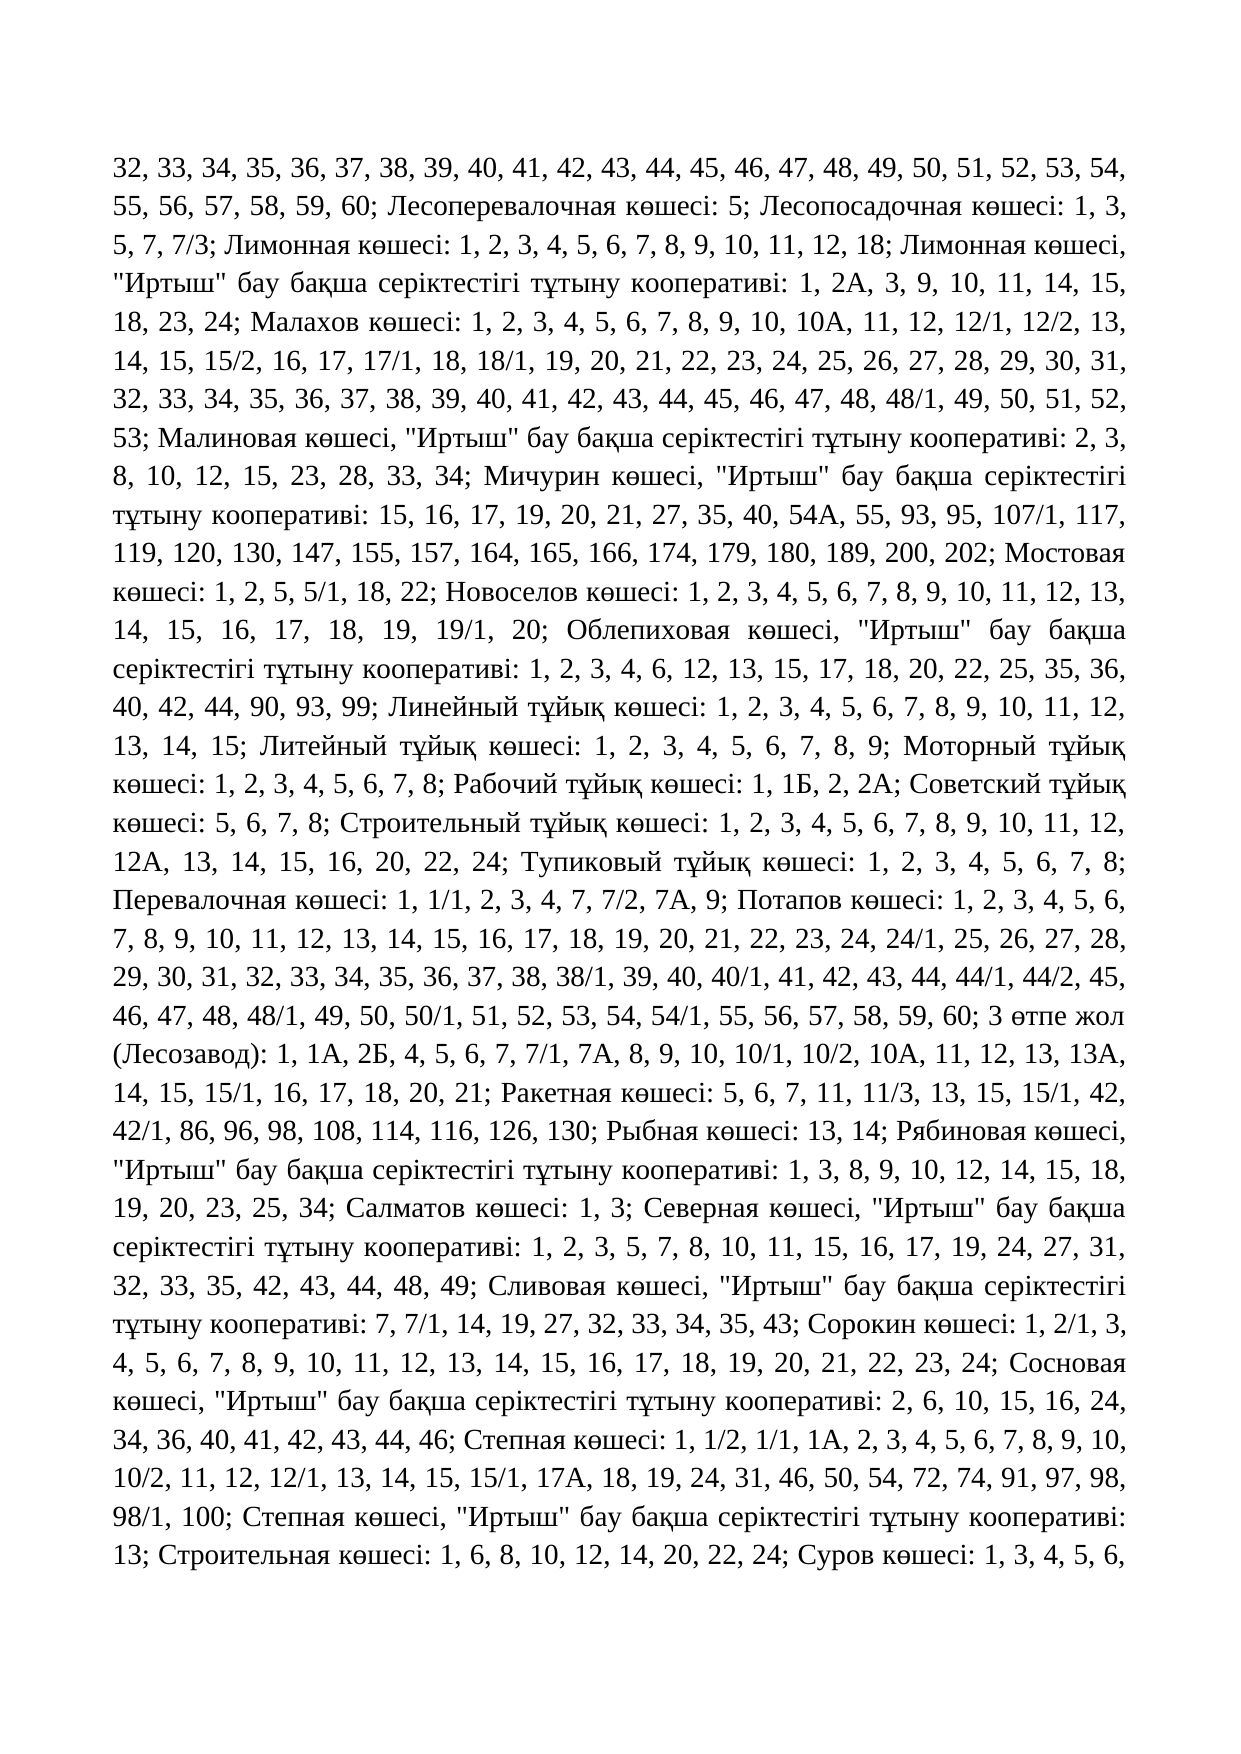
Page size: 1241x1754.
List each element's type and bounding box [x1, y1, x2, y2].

text [112, 150, 1128, 1571]
